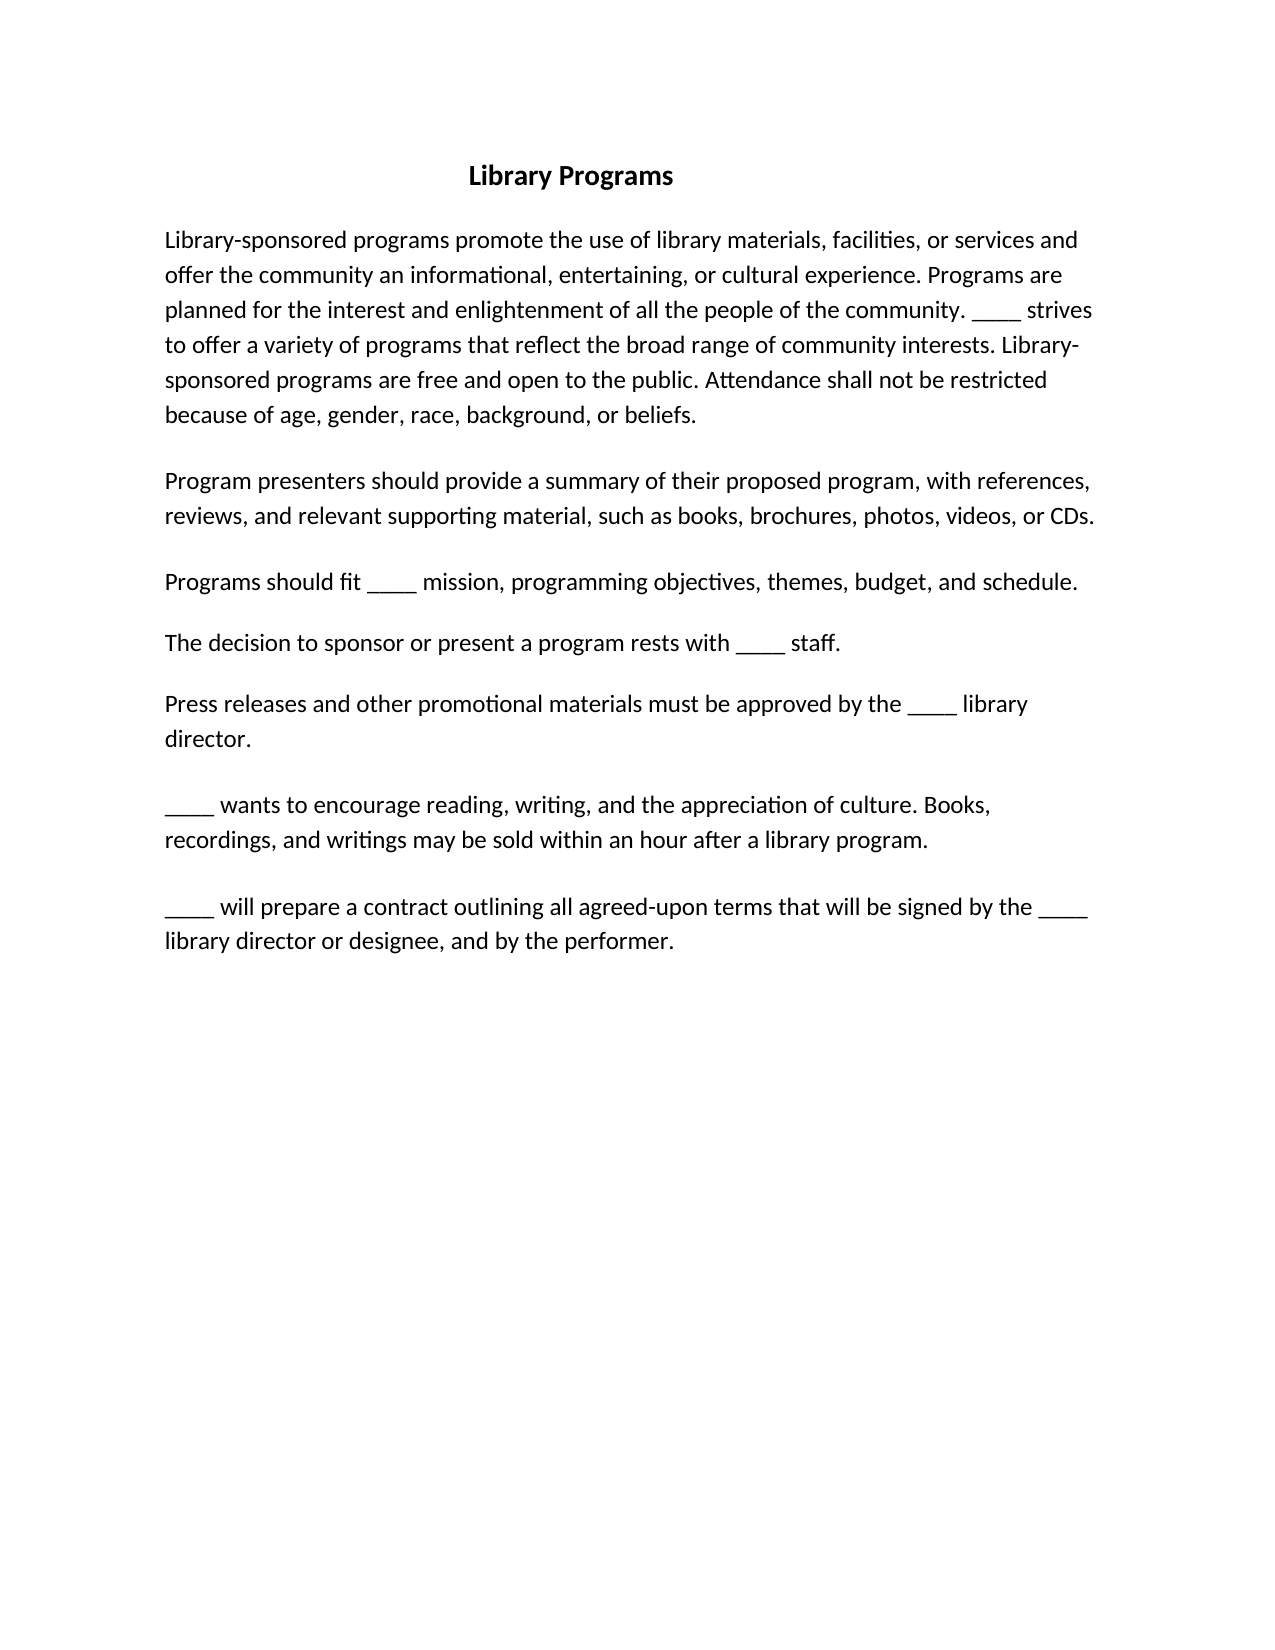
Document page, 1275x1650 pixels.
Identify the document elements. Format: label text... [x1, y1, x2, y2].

text Programs should fit ____ mission, programming objectives, themes, budget, and schedule. [164, 566, 1125, 597]
text Library-sponsored programs promote the use of library materials, facilities, or services and offer the community an informational, entertaining, or cultural experience. Programs are planned for the interest and enlightenment of all the people of the community. ____ strives to offer a variety of programs that reflect the broad range of community interests. Library- sponsored programs are free and open to the public. Attendance shall not be restricted because of age, gender, race, background, or beliefs. [164, 224, 1096, 429]
text ____ will prepare a contract outlining all agreed-upon terms that will be signed by the ____ library director or designee, and by the performer. [164, 891, 1096, 956]
text Program presenters should provide a summary of their proposed program, with references, reviews, and relevant supporting material, such as books, brochures, photos, videos, or CDs. [164, 465, 1105, 531]
text ____ wants to encourage reading, writing, and the appreciation of culture. Books, recordings, and writings may be sold within an hour after a library program. [164, 789, 1096, 855]
text Press releases and other promotional materials must be approved by the ____ library director. [164, 689, 1096, 754]
subtitle Library Programs [468, 157, 1125, 193]
text The decision to sponsor or present a program rests with ____ staff. [164, 628, 1125, 658]
